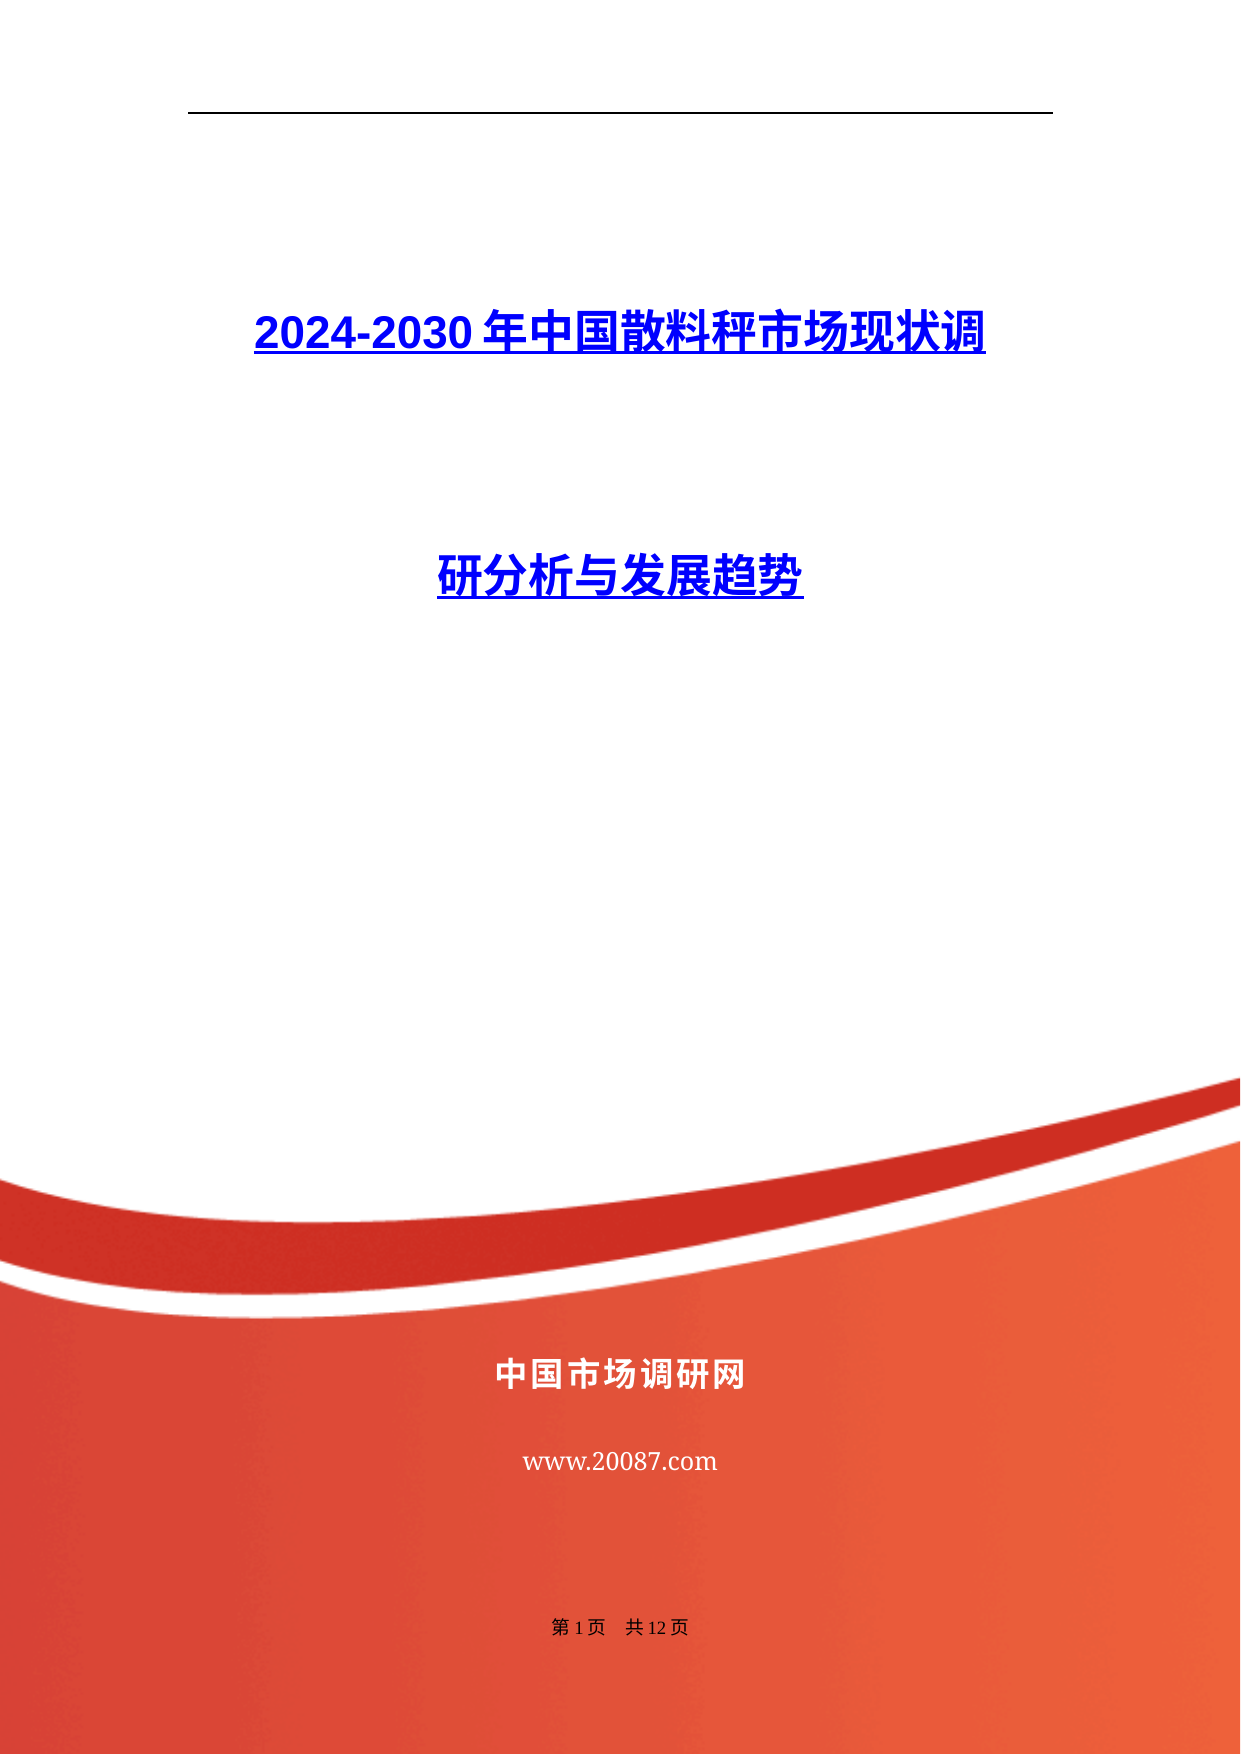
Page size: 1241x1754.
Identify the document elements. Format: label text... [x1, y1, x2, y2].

subtitle 中国市场调研网 [187, 1339, 1053, 1404]
text www.20087.com [187, 1428, 1053, 1493]
table_header 2024-2030年中国散料秤市场现状调研分析与发展趋势 [188, 207, 1053, 773]
picture [0, 1006, 1241, 1754]
